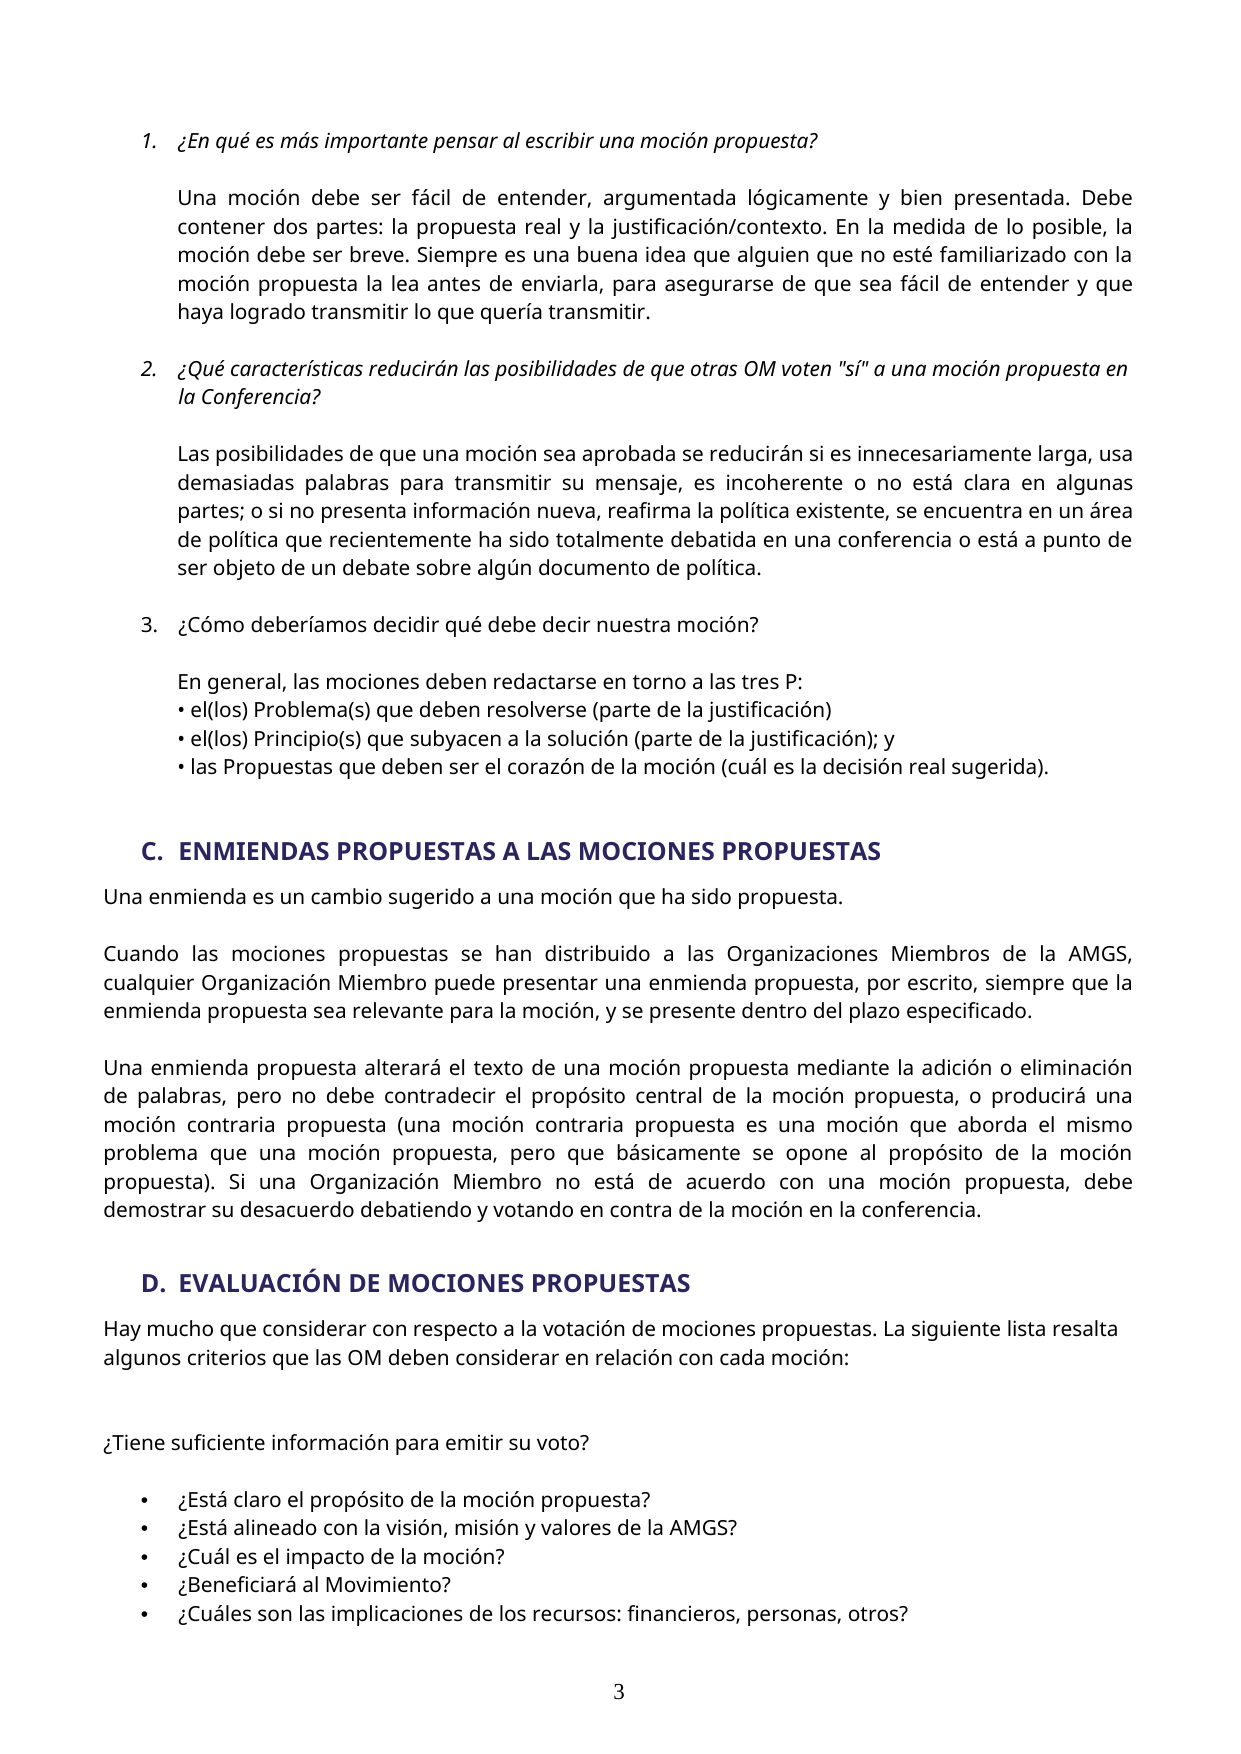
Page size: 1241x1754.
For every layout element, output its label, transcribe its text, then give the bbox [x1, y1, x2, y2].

text Una moción debe ser fácil de entender, argumentada lógicamente y bien presentada. Debe contener dos partes: la propuesta real y la justificación/contexto. En la medida de lo posible, la moción debe ser breve. Siempre es una buena idea que alguien que no esté familiarizado con la moción propuesta la lea antes de enviarla, para asegurarse de que sea fácil de entender y que haya logrado transmitir lo que quería transmitir. [177, 183, 1134, 326]
text Hay mucho que considerar con respecto a la votación de mociones propuestas. La siguiente lista resalta algunos criterios que las OM deben considerar en relación con cada moción: [103, 1314, 1134, 1371]
list ¿Está claro el propósito de la moción propuesta? [141, 1485, 1134, 1513]
text Cuando las mociones propuestas se han distribuido a las Organizaciones Miembros de la AMGS, cualquier Organización Miembro puede presentar una enmienda propuesta, por escrito, siempre que la enmienda propuesta sea relevante para la moción, y se presente dentro del plazo especificado. [103, 939, 1134, 1025]
subtitle ENMIENDAS PROPUESTAS A LAS MOCIONES PROPUESTAS [141, 834, 1134, 868]
text • el(los) Problema(s) que deben resolverse (parte de la justificación) [177, 695, 1134, 724]
text • el(los) Principio(s) que subyacen a la solución (parte de la justificación); y [177, 724, 1134, 752]
text Las posibilidades de que una moción sea aprobada se reducirán si es innecesariamente larga, usa demasiadas palabras para transmitir su mensaje, es incoherente o no está clara en algunas partes; o si no presenta información nueva, reafirma la política existente, se encuentra en un área de política que recientemente ha sido totalmente debatida en una conferencia o está a punto de ser objeto de un debate sobre algún documento de política. [177, 439, 1134, 582]
list ¿Beneficiará al Movimiento? [141, 1570, 1134, 1599]
list ¿Está alineado con la visión, misión y valores de la AMGS? [141, 1513, 1134, 1542]
list ¿En qué es más importante pensar al escribir una moción propuesta? [141, 127, 1134, 155]
text • las Propuestas que deben ser el corazón de la moción (cuál es la decisión real sugerida). [177, 752, 1134, 781]
list ¿Cuál es el impacto de la moción? [141, 1542, 1134, 1570]
text ¿Tiene suficiente información para emitir su voto? [103, 1428, 1134, 1456]
text Una enmienda es un cambio sugerido a una moción que ha sido propuesta. [103, 882, 1134, 911]
list ¿Qué características reducirán las posibilidades de que otras OM voten "sí" a una moción propuesta en la Conferencia? [141, 354, 1134, 411]
text En general, las mociones deben redactarse en torno a las tres P: [177, 667, 1134, 695]
text Una enmienda propuesta alterará el texto de una moción propuesta mediante la adición o eliminación de palabras, pero no debe contradecir el propósito central de la moción propuesta, o producirá una moción contraria propuesta (una moción contraria propuesta es una moción que aborda el mismo problema que una moción propuesta, pero que básicamente se opone al propósito de la moción propuesta). Si una Organización Miembro no está de acuerdo con una moción propuesta, debe demostrar su desacuerdo debatiendo y votando en contra de la moción en la conferencia. [103, 1053, 1134, 1224]
list ¿Cómo deberíamos decidir qué debe decir nuestra moción? [141, 610, 1134, 638]
subtitle EVALUACIÓN DE MOCIONES PROPUESTAS [141, 1266, 1134, 1300]
list ¿Cuáles son las implicaciones de los recursos: financieros, personas, otros? [141, 1599, 1134, 1627]
